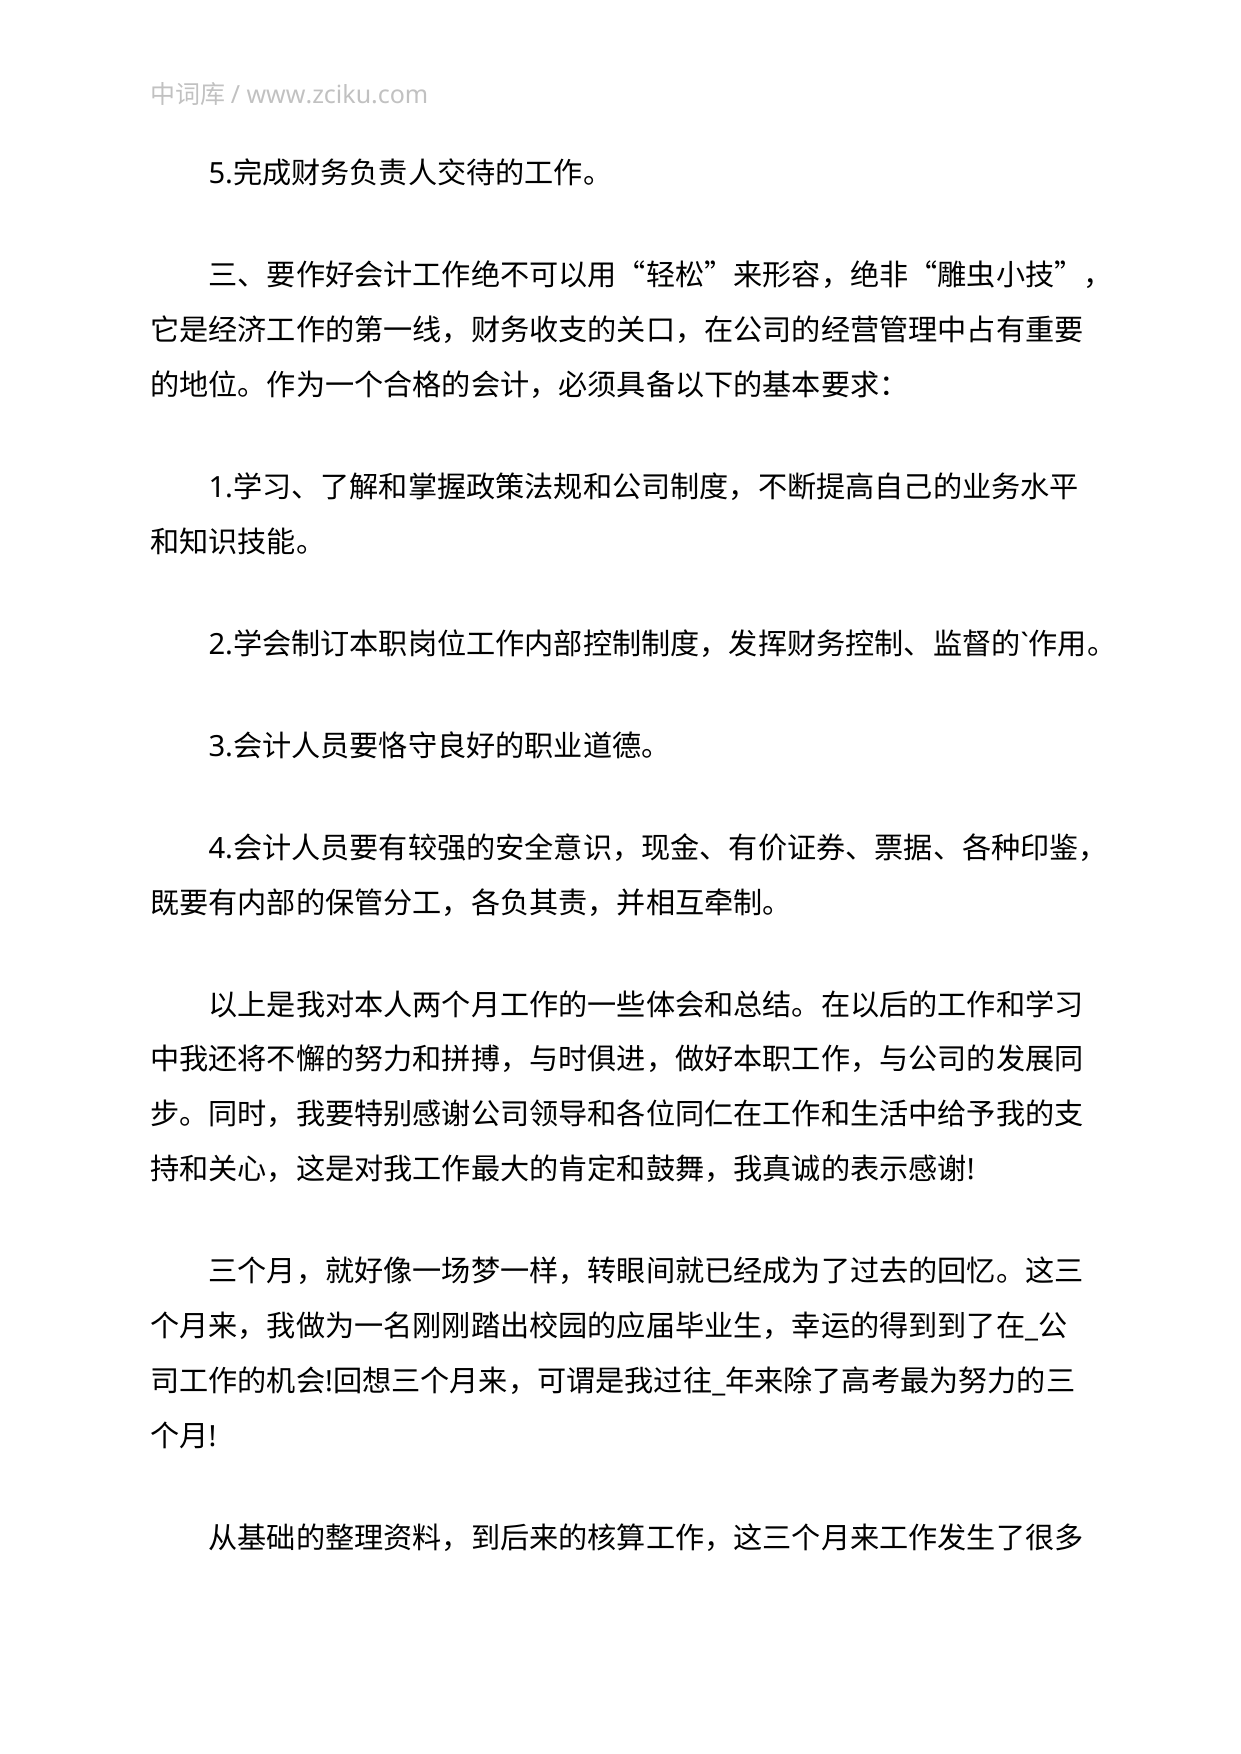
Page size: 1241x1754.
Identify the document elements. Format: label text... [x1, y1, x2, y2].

text 1.学习、了解和掌握政策法规和公司制度，不断提高自己的业务水平和知识技能。 [150, 463, 1090, 561]
text 5.完成财务负责人交待的工作。 [150, 150, 1090, 192]
text 三、要作好会计工作绝不可以用“轻松”来形容，绝非“雕虫小技”，它是经济工作的第一线，财务收支的关口，在公司的经营管理中占有重要的地位。作为一个合格的会计，必须具备以下的基本要求： [150, 252, 1090, 404]
text 以上是我对本人两个月工作的一些体会和总结。在以后的工作和学习中我还将不懈的努力和拼搏，与时俱进，做好本职工作，与公司的发展同步。同时，我要特别感谢公司领导和各位同仁在工作和生活中给予我的支持和关心，这是对我工作最大的肯定和鼓舞，我真诚的表示感谢! [150, 981, 1090, 1188]
text 三个月，就好像一场梦一样，转眼间就已经成为了过去的回忆。这三个月来，我做为一名刚刚踏出校园的应届毕业生，幸运的得到到了在_公司工作的机会!回想三个月来，可谓是我过往_年来除了高考最为努力的三个月! [150, 1248, 1090, 1455]
text 3.会计人员要恪守良好的职业道德。 [150, 722, 1090, 765]
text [150, 1514, 1090, 1557]
text 2.学会制订本职岗位工作内部控制制度，发挥财务控制、监督的`作用。 [150, 620, 1090, 663]
text 4.会计人员要有较强的安全意识，现金、有价证券、票据、各种印鉴，既要有内部的保管分工，各负其责，并相互牵制。 [150, 824, 1090, 922]
